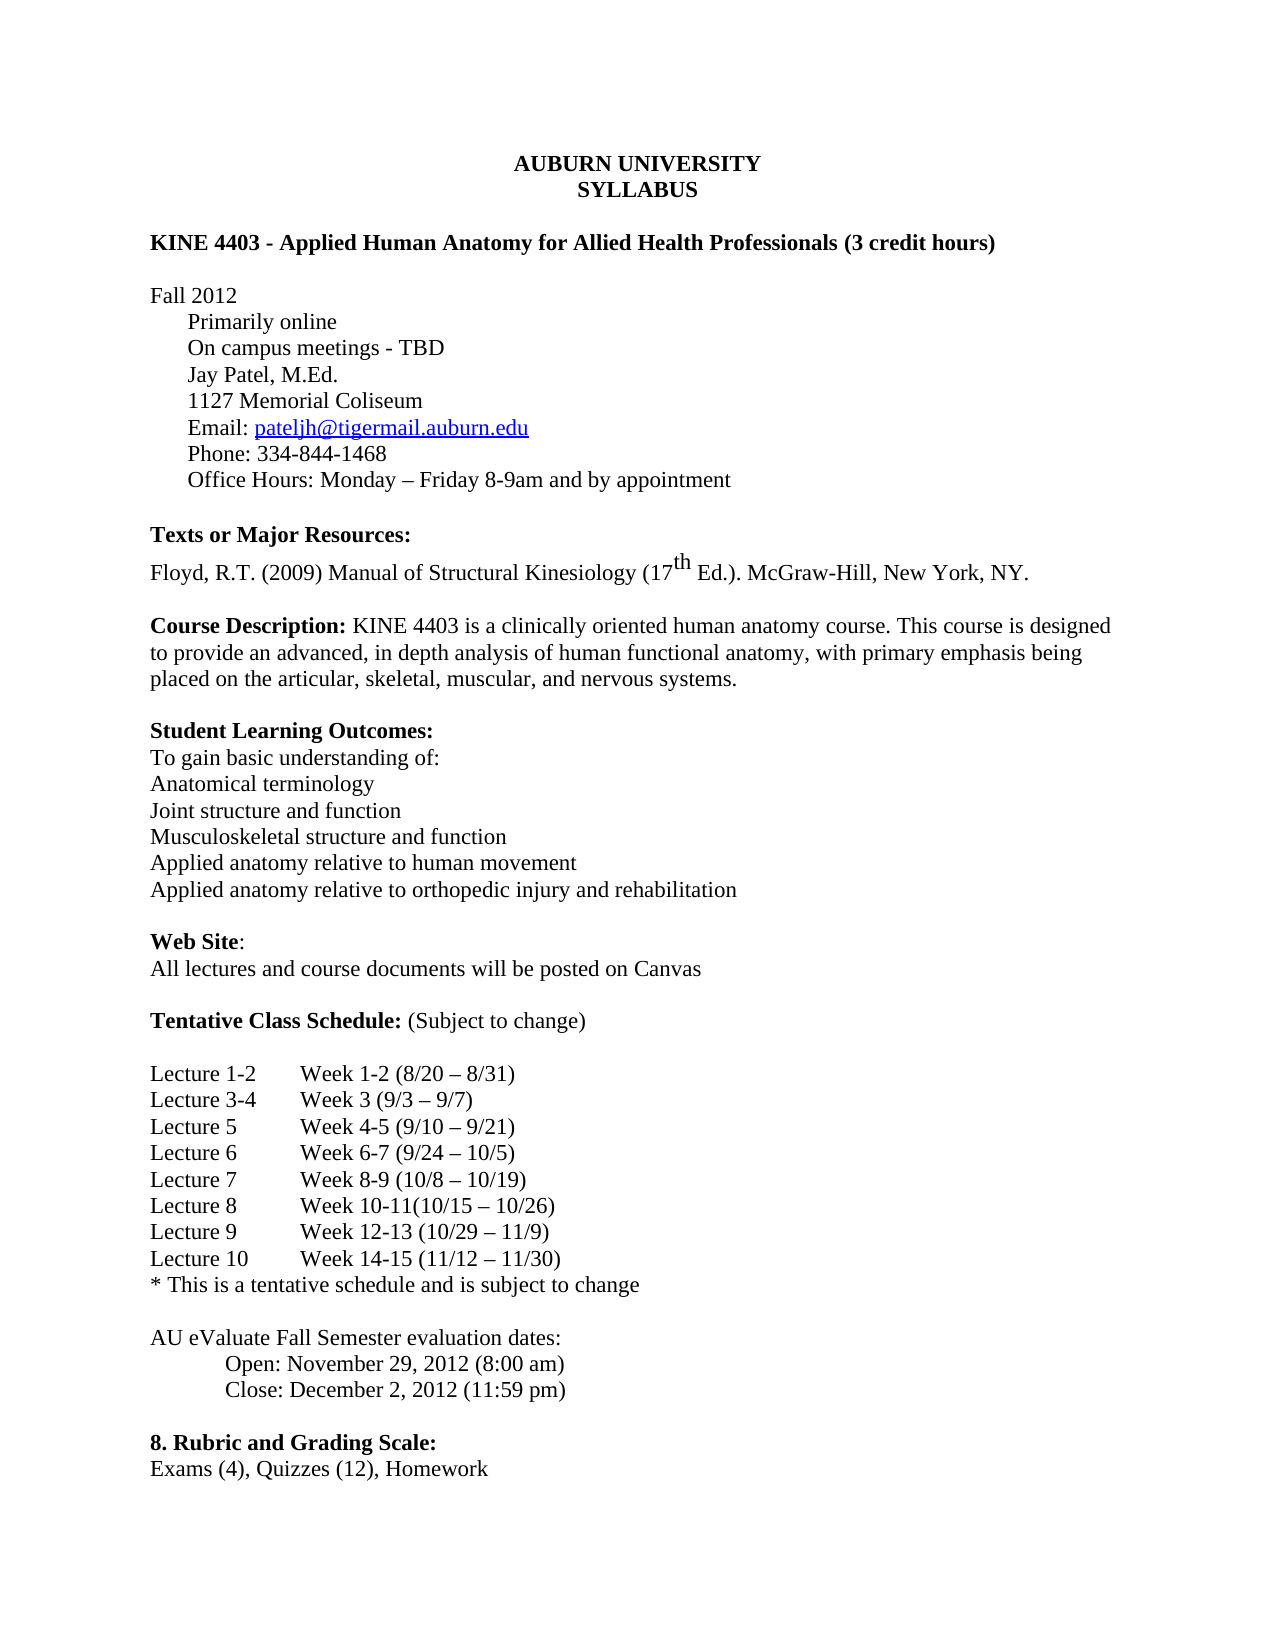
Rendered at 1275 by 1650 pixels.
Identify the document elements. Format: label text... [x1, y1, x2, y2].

text Email: pateljh@tigermail.auburn.edu [187, 413, 1125, 440]
text Phone: 334-844-1468 [187, 440, 1125, 466]
text AUBURN UNIVERSITY [75, 150, 1200, 176]
text On campus meetings - TBD [187, 334, 1125, 361]
text Primarily online [187, 308, 1125, 334]
text KINE 4403 - Applied Human Anatomy for Allied Health Professionals (3 credit hours) [150, 229, 1125, 255]
text Lecture 6 Week 6-7 (9/24 – 10/5) [150, 1139, 1125, 1166]
text Course Description: KINE 4403 is a clinically oriented human anatomy course. This course is designed to provide an advanced, in depth analysis of human functional anatomy, with primary emphasis being placed on the articular, skeletal, muscular, and nervous systems. [150, 612, 1125, 691]
text Lecture 9 Week 12-13 (10/29 – 11/9) [150, 1218, 1125, 1245]
text Floyd, R.T. (2009) Manual of Structural Kinesiology (17th Ed.). McGraw-Hill, New York, NY. [150, 548, 1125, 586]
text Lecture 1-2 Week 1-2 (8/20 – 8/31) [150, 1060, 1125, 1087]
text Student Learning Outcomes: [150, 718, 1125, 744]
text Jay Patel, M.Ed. [187, 361, 1125, 387]
text Web Site: [150, 928, 1125, 955]
text Lecture 3-4 Week 3 (9/3 – 9/7) [150, 1087, 1125, 1113]
text Lecture 5 Week 4-5 (9/10 – 9/21) [150, 1113, 1125, 1139]
text Fall 2012 [150, 282, 1125, 308]
text 1127 Memorial Coliseum [187, 387, 1125, 413]
text Lecture 7 Week 8-9 (10/8 – 10/19) [150, 1166, 1125, 1192]
text * This is a tentative schedule and is subject to change [150, 1271, 1125, 1297]
text Applied anatomy relative to human movement [150, 849, 1125, 876]
text Texts or Major Resources: [150, 521, 1125, 548]
text Exams (4), Quizzes (12), Homework [150, 1456, 1125, 1482]
text Lecture 8 Week 10-11(10/15 – 10/26) [150, 1192, 1125, 1218]
text 8. Rubric and Grading Scale: [150, 1429, 1125, 1456]
text SYLLABUS [75, 176, 1200, 203]
text Lecture 10 Week 14-15 (11/12 – 11/30) [150, 1245, 1125, 1271]
text Office Hours: Monday – Friday 8-9am and by appointment [187, 466, 1125, 493]
text Anatomical terminology [150, 770, 1125, 797]
text Close: December 2, 2012 (11:59 pm) [225, 1376, 1125, 1403]
text All lectures and course documents will be posted on Canvas [150, 955, 1125, 981]
text Applied anatomy relative to orthopedic injury and rehabilitation [150, 876, 1125, 902]
text To gain basic understanding of: [150, 744, 1125, 770]
text Joint structure and function [150, 797, 1125, 823]
text Tentative Class Schedule: (Subject to change) [150, 1007, 1125, 1034]
text AU eValuate Fall Semester evaluation dates: [150, 1324, 1125, 1350]
text Musculoskeletal structure and function [150, 823, 1125, 849]
text Open: November 29, 2012 (8:00 am) [225, 1350, 1125, 1376]
